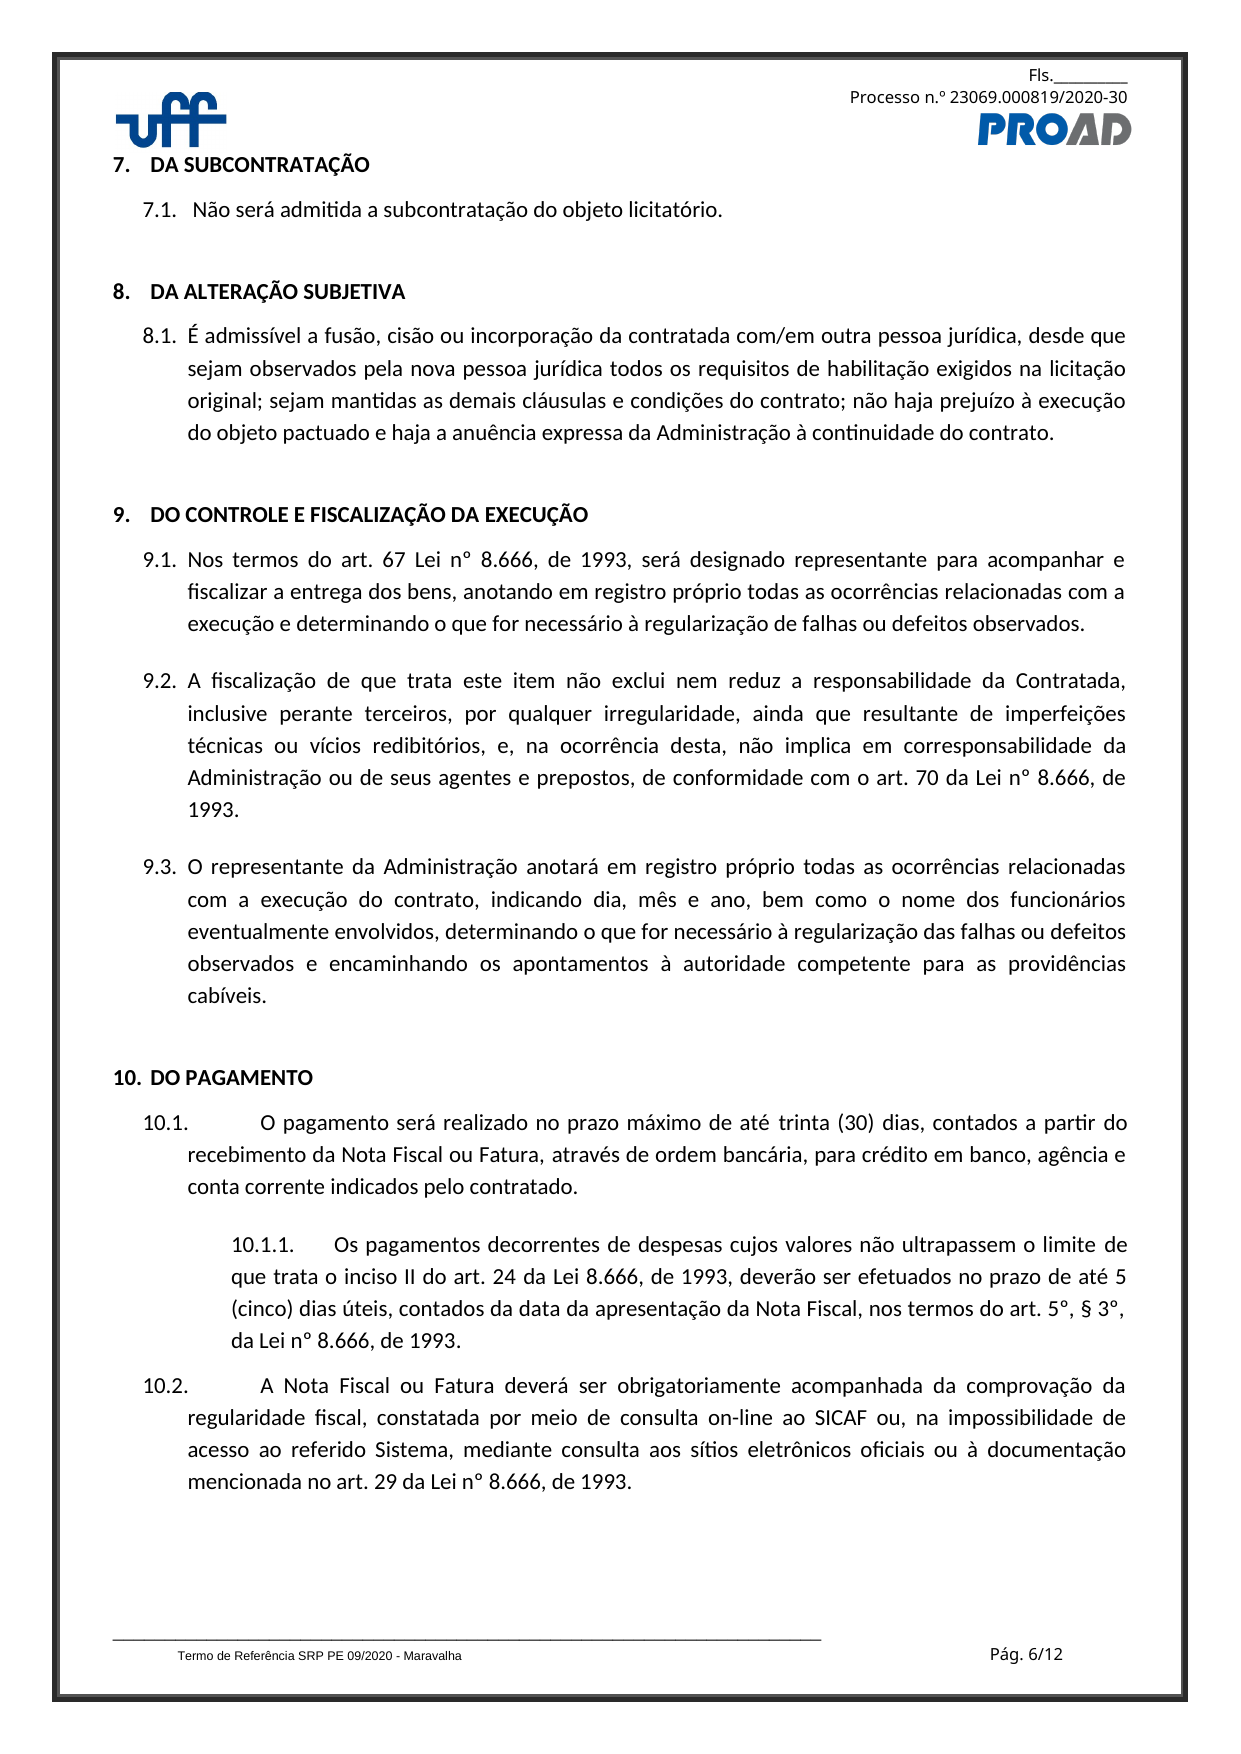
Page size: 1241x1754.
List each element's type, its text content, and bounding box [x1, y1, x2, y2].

list DO PAGAMENTO [113, 1063, 1128, 1091]
list DA SUBCONTRATAÇÃO [113, 150, 1128, 178]
list A Nota Fiscal ou Fatura deverá ser obrigatoriamente acompanhada da comprovação da regularidade fiscal, constatada por meio de consulta on-line ao SICAF ou, na impossibilidade de acesso ao referido Sistema, mediante consulta aos sítios eletrônicos oficiais ou à documentação mencionada no art. 29 da Lei nº 8.666, de 1993. [142, 1371, 1128, 1496]
list É admissível a fusão, cisão ou incorporação da contratada com/em outra pessoa jurídica, desde que sejam observados pela nova pessoa jurídica todos os requisitos de habilitação exigidos na licitação original; sejam mantidas as demais cláusulas e condições do contrato; não haja prejuízo à execução do objeto pactuado e haja a anuência expressa da Administração à continuidade do contrato. [142, 322, 1128, 446]
list DO CONTROLE E FISCALIZAÇÃO DA EXECUÇÃO [113, 500, 1128, 528]
list A fiscalização de que trata este item não exclui nem reduz a responsabilidade da Contratada, inclusive perante terceiros, por qualquer irregularidade, ainda que resultante de imperfeições técnicas ou vícios redibitórios, e, na ocorrência desta, não implica em corresponsabilidade da Administração ou de seus agentes e prepostos, de conformidade com o art. 70 da Lei nº 8.666, de 1993. [142, 667, 1128, 823]
list O pagamento será realizado no prazo máximo de até trinta (30) dias, contados a partir do recebimento da Nota Fiscal ou Fatura, através de ordem bancária, para crédito em banco, agência e conta corrente indicados pelo contratado. [142, 1108, 1128, 1201]
list DA ALTERAÇÃO SUBJETIVA [113, 277, 1128, 305]
list Não será admitida a subcontratação do objeto licitatório. [142, 195, 1128, 223]
list Nos termos do art. 67 Lei nº 8.666, de 1993, será designado representante para acompanhar e fiscalizar a entrega dos bens, anotando em registro próprio todas as ocorrências relacionadas com a execução e determinando o que for necessário à regularização de falhas ou defeitos observados. [142, 545, 1128, 637]
picture [114, 92, 227, 150]
picture [962, 97, 1147, 161]
list Os pagamentos decorrentes de despesas cujos valores não ultrapassem o limite de que trata o inciso II do art. 24 da Lei 8.666, de 1993, deverão ser efetuados no prazo de até 5 (cinco) dias úteis, contados da data da apresentação da Nota Fiscal, nos termos do art. 5º, § 3º, da Lei nº 8.666, de 1993. [231, 1230, 1128, 1354]
list O representante da Administração anotará em registro próprio todas as ocorrências relacionadas com a execução do contrato, indicando dia, mês e ano, bem como o nome dos funcionários eventualmente envolvidos, determinando o que for necessário à regularização das falhas ou defeitos observados e encaminhando os apontamentos à autoridade competente para as providências cabíveis. [142, 852, 1128, 1009]
